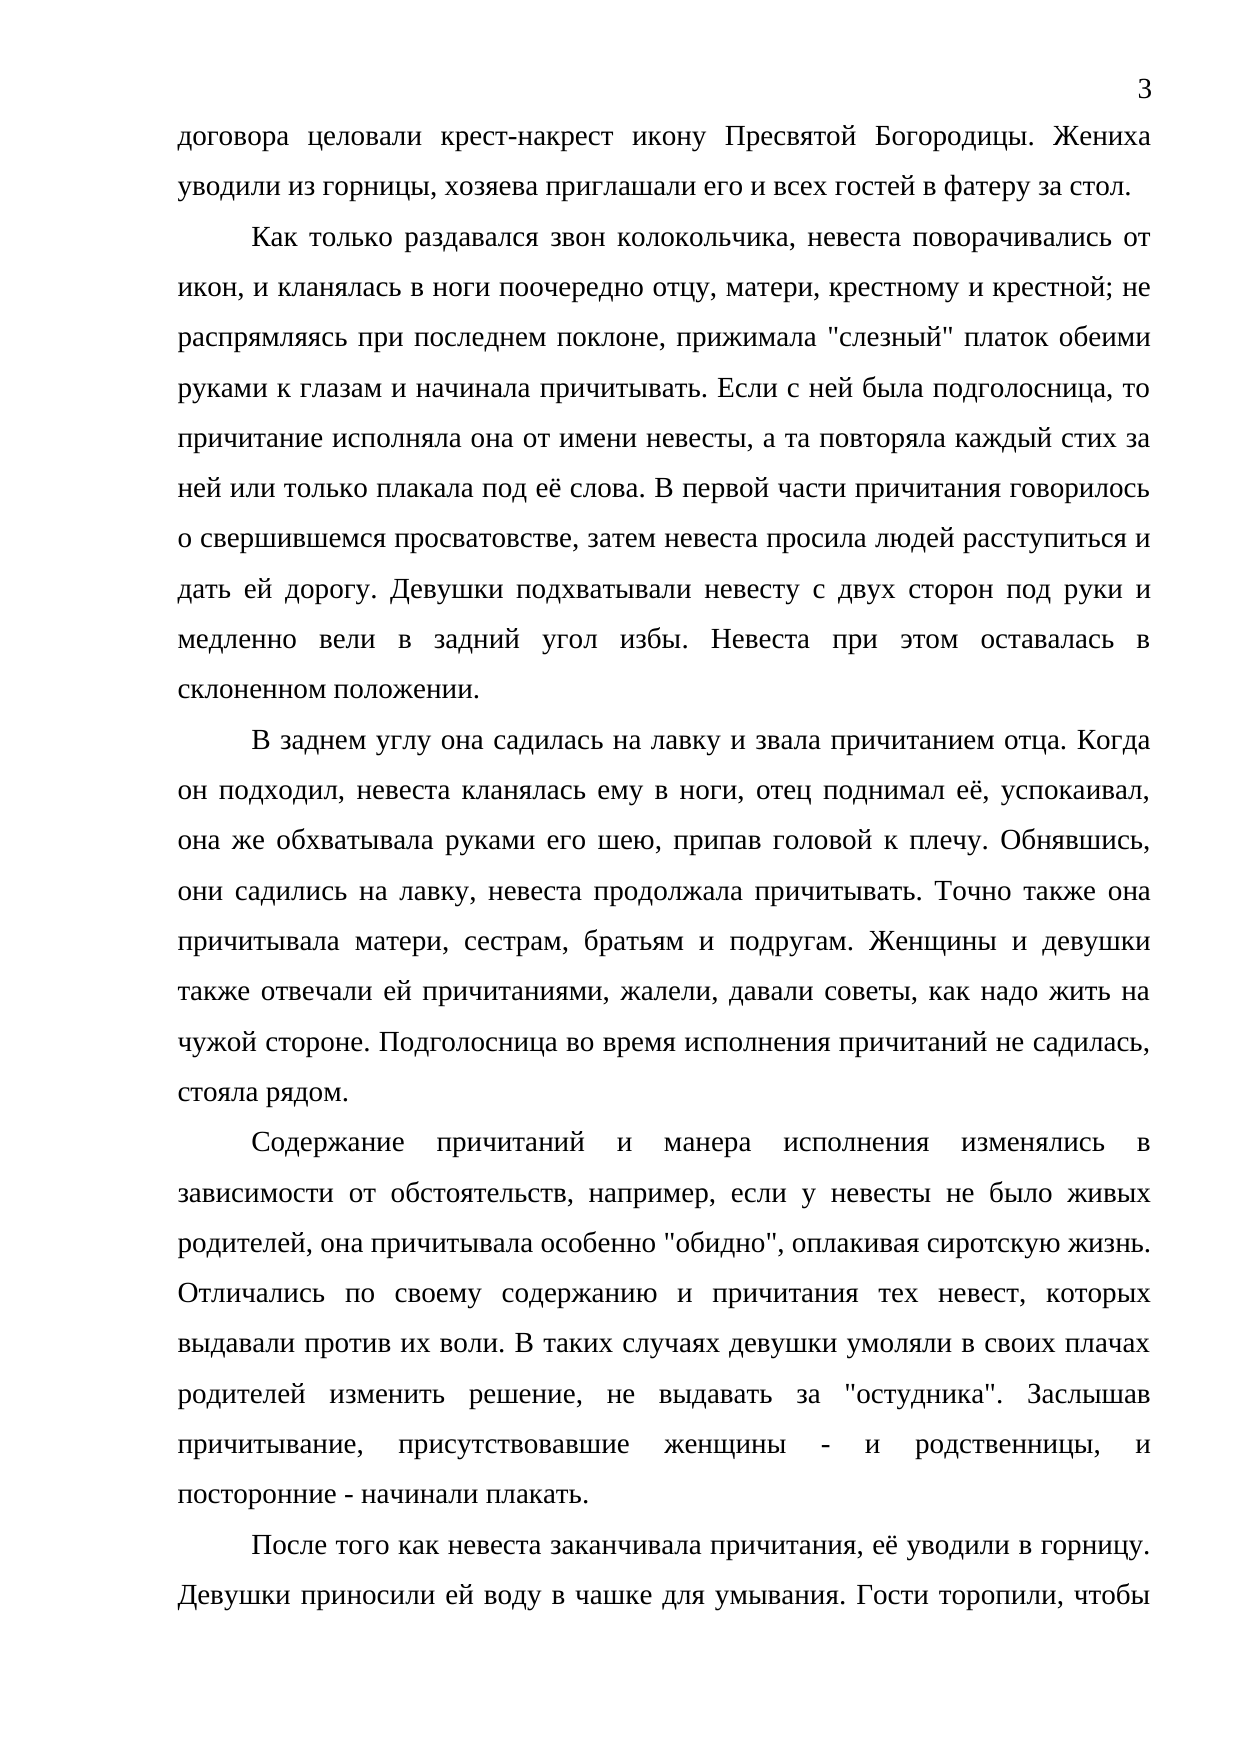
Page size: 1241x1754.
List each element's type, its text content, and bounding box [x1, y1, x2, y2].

text Как только раздавался звон колокольчика, невеста поворачивались от икон, и кланялась в ноги поочередно отцу, матери, крестному и крестной; не распрямляясь при последнем поклоне, прижимала "слезный" платок обеими руками к глазам и начинала причитывать. Если с ней была подголосница, то причитание исполняла она от имени невесты, а та повторяла каждый стих за ней или только плакала под её слова. В первой части причитания говорилось о свершившемся просватовстве, затем невеста просила людей расступиться и дать ей дорогу. Девушки подхватывали невесту с двух сторон под руки и медленно вели в задний угол избы. Невеста при этом оставалась в склоненном положении. [177, 219, 1152, 705]
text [177, 118, 1152, 202]
text Содержание причитаний и манера исполнения изменялись в зависимости от обстоятельств, например, если у невесты не было живых родителей, она причитывала особенно "обидно", оплакивая сиротскую жизнь. Отличались по своему содержанию и причитания тех невест, которых выдавали против их воли. В таких случаях девушки умоляли в своих плачах родителей изменить решение, не выдавать за "остудника". Заслышав причитывание, присутствовавшие женщины - и родственницы, и посторонние - начинали плакать. [177, 1124, 1152, 1510]
text В заднем углу она садилась на лавку и звала причитанием отца. Когда он подходил, невеста кланялась ему в ноги, отец поднимал её, успокаивал, она же обхватывала руками его шею, припав головой к плечу. Обнявшись, они садились на лавку, невеста продолжала причитывать. Точно также она причитывала матери, сестрам, братьям и подругам. Женщины и девушки также отвечали ей причитаниями, жалели, давали советы, как надо жить на чужой стороне. Подголосница во время исполнения причитаний не садилась, стояла рядом. [177, 722, 1152, 1108]
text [177, 1527, 1152, 1611]
